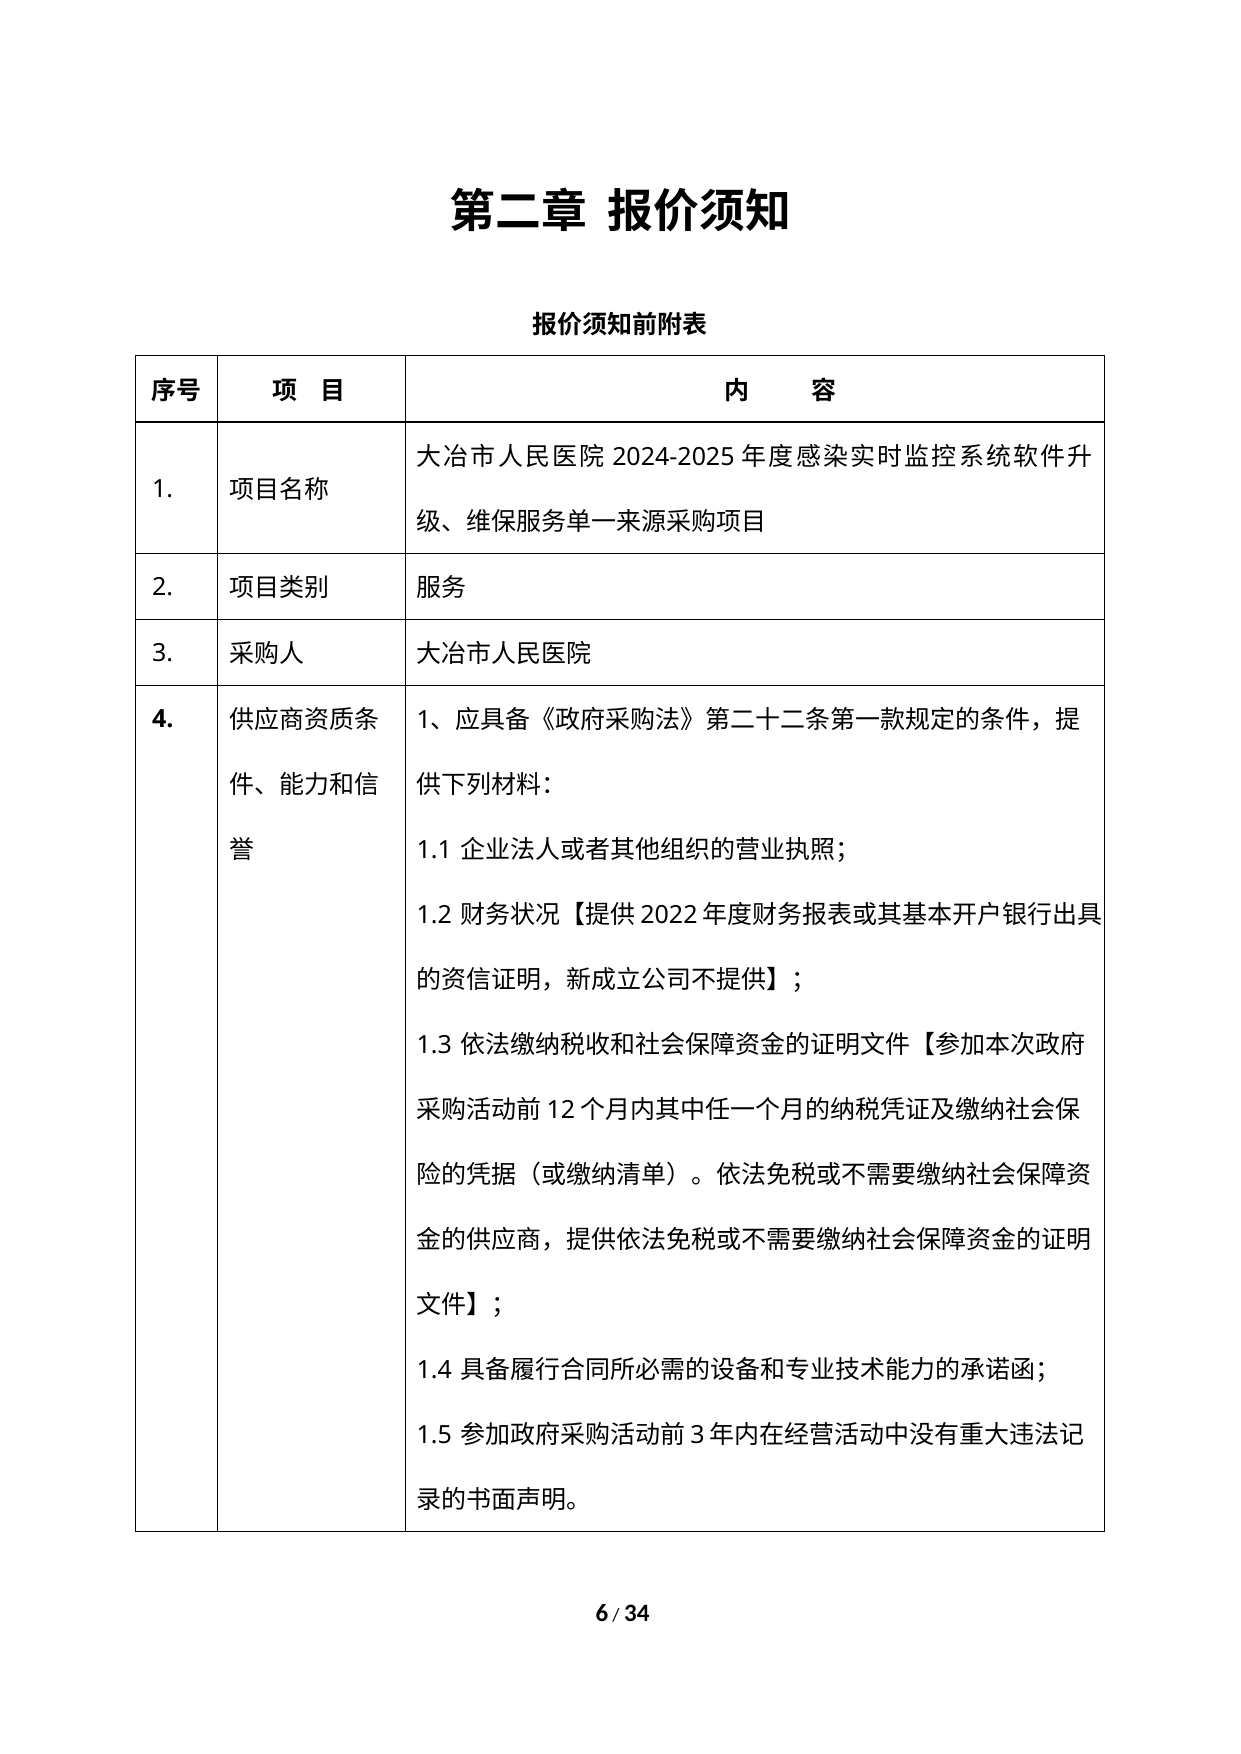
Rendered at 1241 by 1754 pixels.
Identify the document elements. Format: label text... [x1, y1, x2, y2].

table_cell 供应商资质条件、能力和信誉 [218, 686, 405, 1531]
text 报价须知前附表 [148, 290, 1092, 355]
table_cell [136, 686, 217, 1531]
table_cell [136, 423, 217, 552]
table_cell 项目类别 [218, 554, 405, 618]
table_header 内 容 [406, 356, 1104, 421]
table_cell [136, 554, 217, 618]
table_cell 服务 [406, 554, 1104, 618]
subtitle 第二章 报价须知 [148, 158, 1092, 256]
table_header 序号 [136, 356, 217, 421]
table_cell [406, 686, 1104, 1531]
table_cell [136, 620, 217, 684]
table_cell 项目名称 [218, 423, 405, 552]
table_cell 大冶市人民医院2024-2025年度感染实时监控系统软件升级、维保服务单一来源采购项目 [406, 423, 1104, 552]
table_header 项 目 [218, 356, 405, 421]
table_cell 大冶市人民医院 [406, 620, 1104, 684]
table_cell 采购人 [218, 620, 405, 684]
